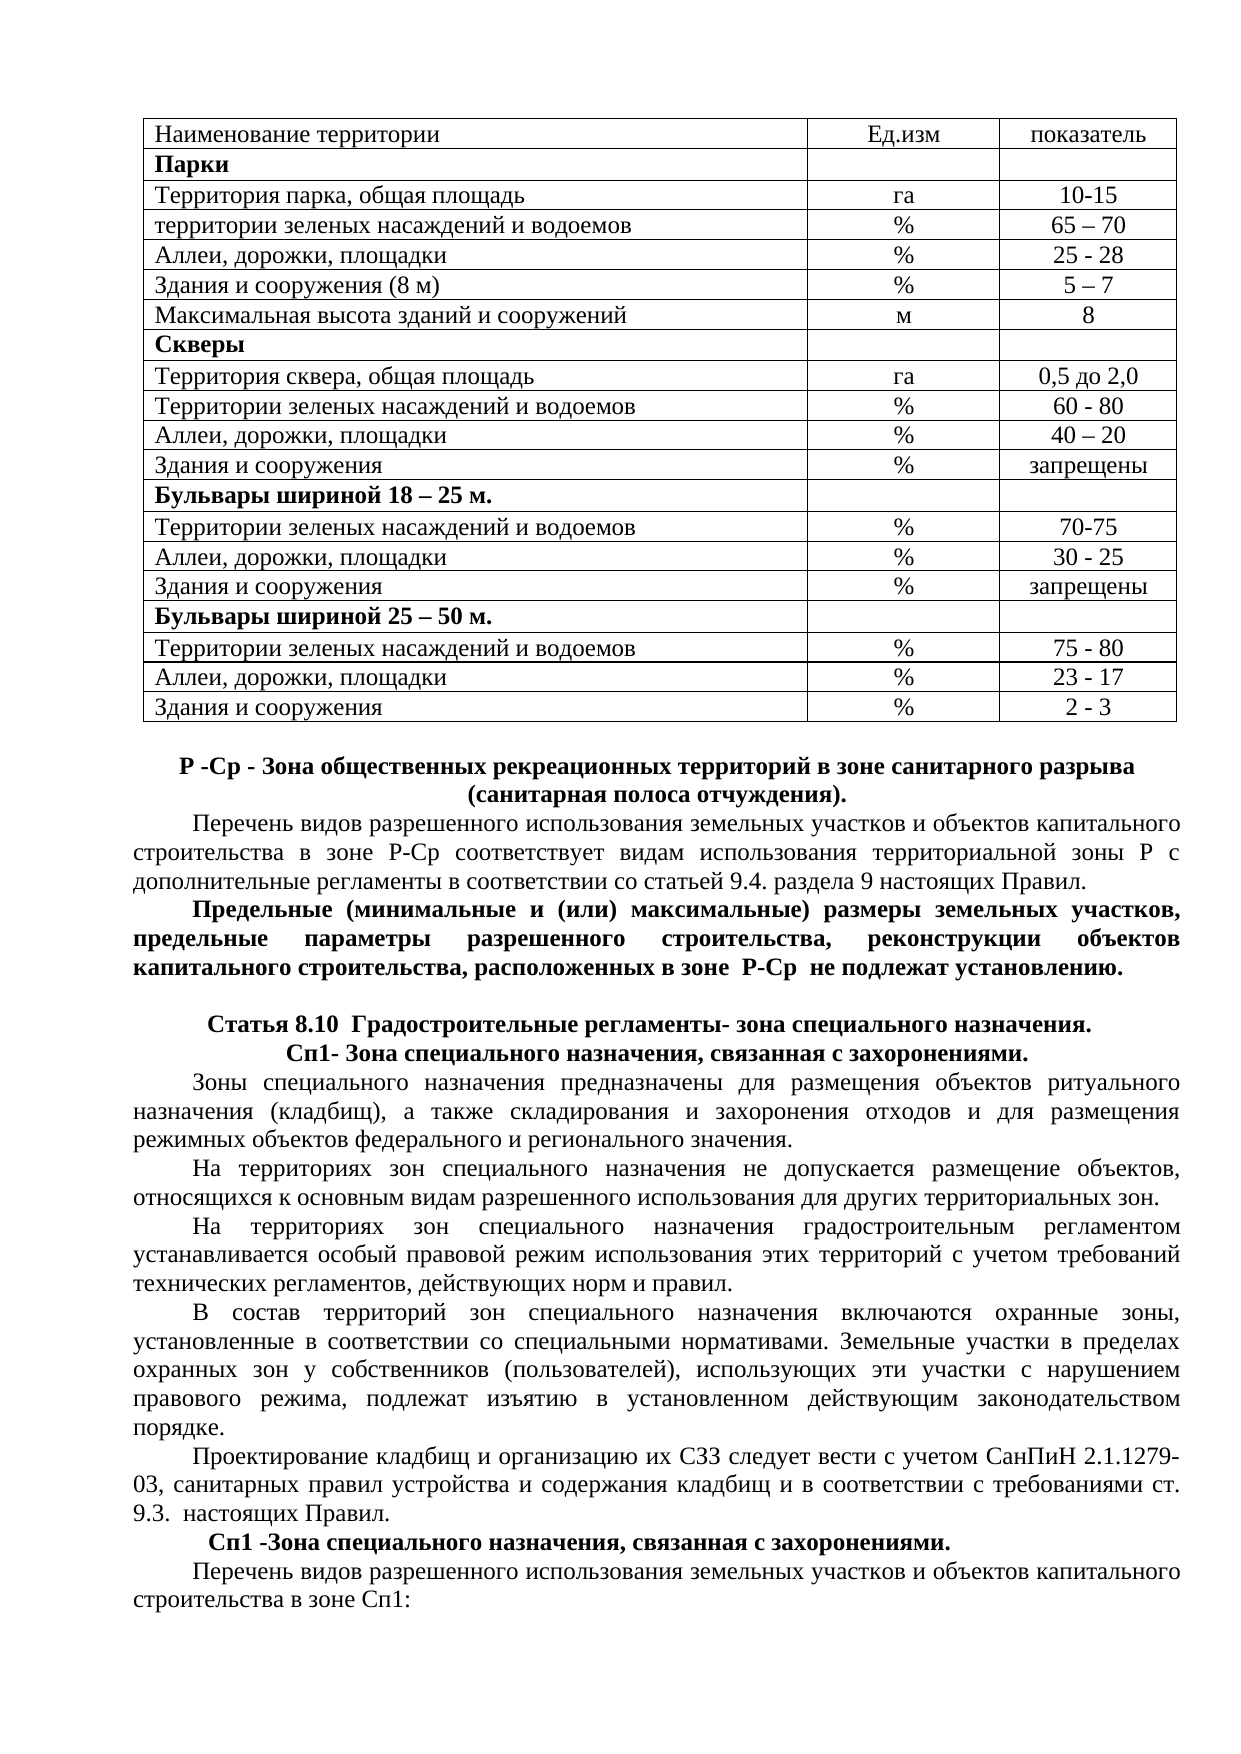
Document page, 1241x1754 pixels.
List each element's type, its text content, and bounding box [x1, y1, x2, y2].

table_cell % [808, 542, 999, 570]
text Проектирование кладбищ и организацию их СЗЗ следует вести с учетом СанПиН 2.1.1279-03, санитарных правил устройства и содержания кладбищ и в соответствии с требованиями ст. 9.3. настоящих Правил. [133, 1441, 1181, 1527]
table_cell % [808, 571, 999, 600]
table_cell Бульвары шириной 18 – 25 м. [144, 480, 807, 511]
text В состав территорий зон специального назначения включаются охранные зоны, установленные в соответствии со специальными нормативами. Земельные участки в пределах охранных зон у собственников (пользователей), использующих эти участки с нарушением правового режима, подлежат изъятию в установленном действующим законодательством порядке. [133, 1297, 1181, 1441]
table_cell [1000, 480, 1176, 511]
table_cell % [808, 663, 999, 691]
table_cell % [808, 391, 999, 419]
table_cell Территории зеленых насаждений и водоемов [144, 633, 807, 661]
table_cell Парки [144, 149, 807, 179]
table_cell 23 - 17 [1000, 663, 1176, 691]
table_cell Территории зеленых насаждений и водоемов [144, 391, 807, 419]
text На территориях зон специального назначения градостроительным регламентом устанавливается особый правовой режим использования этих территорий с учетом требований технических регламентов, действующих норм и правил. [133, 1211, 1181, 1297]
table_cell 5 – 7 [1000, 270, 1176, 299]
table_cell 60 - 80 [1000, 391, 1176, 419]
table_cell Аллеи, дорожки, площадки [144, 421, 807, 449]
table_cell Бульвары шириной 25 – 50 м. [144, 601, 807, 632]
table_cell % [808, 240, 999, 269]
table_cell 2 - 3 [1000, 692, 1176, 721]
table_cell Максимальная высота зданий и сооружений [144, 300, 807, 328]
table_header Ед.изм [808, 119, 999, 148]
text Зоны специального назначения предназначены для размещения объектов ритуального назначения (кладбищ), а также складирования и захоронения отходов и для размещения режимных объектов федерального и регионального значения. [133, 1067, 1181, 1153]
table_cell 75 - 80 [1000, 633, 1176, 661]
table_cell % [808, 633, 999, 661]
table_cell 0,5 до 2,0 [1000, 361, 1176, 390]
table_cell % [808, 421, 999, 449]
table_cell [808, 149, 999, 179]
table_cell 40 – 20 [1000, 421, 1176, 449]
table_cell [808, 601, 999, 632]
table_cell [808, 330, 999, 360]
table_cell Здания и сооружения (8 м) [144, 270, 807, 299]
table_cell га [808, 361, 999, 390]
text Предельные (минимальные и (или) максимальные) размеры земельных участков, предельные параметры разрешенного строительства, реконструкции объектов капитального строительства, расположенных в зоне Р-Ср не подлежат установлению. [133, 894, 1181, 981]
table_cell 30 - 25 [1000, 542, 1176, 570]
text Р -Ср - Зона общественных рекреационных территорий в зоне санитарного разрыва (санитарная полоса отчуждения). [133, 751, 1181, 808]
table_header Наименование территории [144, 119, 807, 148]
table_cell территории зеленых насаждений и водоемов [144, 210, 807, 239]
table_cell [1000, 149, 1176, 179]
table_cell 8 [1000, 300, 1176, 328]
table_cell 25 - 28 [1000, 240, 1176, 269]
table_cell [1000, 330, 1176, 360]
table_cell Здания и сооружения [144, 450, 807, 479]
table_cell [1000, 601, 1176, 632]
table_cell [808, 480, 999, 511]
table_cell 65 – 70 [1000, 210, 1176, 239]
text Сп1- Зона специального назначения, связанная с захоронениями. [133, 1038, 1181, 1067]
table_cell запрещены [1000, 450, 1176, 479]
table_cell 10-15 [1000, 181, 1176, 209]
table_cell Здания и сооружения [144, 571, 807, 600]
table_cell Территории зеленых насаждений и водоемов [144, 512, 807, 541]
table_cell Территория парка, общая площадь [144, 181, 807, 209]
table_cell % [808, 450, 999, 479]
table_cell Здания и сооружения [144, 692, 807, 721]
table_cell 70-75 [1000, 512, 1176, 541]
table_cell м [808, 300, 999, 328]
table_cell Аллеи, дорожки, площадки [144, 542, 807, 570]
table_cell га [808, 181, 999, 209]
text Перечень видов разрешенного использования земельных участков и объектов капитального строительства в зоне Р-Ср соответствует видам использования территориальной зоны Р с дополнительные регламенты в соответствии со статьей 9.4. раздела 9 настоящих Правил. [133, 808, 1181, 894]
table_cell Скверы [144, 330, 807, 360]
text Перечень видов разрешенного использования земельных участков и объектов капитального строительства в зоне Сп1: [133, 1556, 1181, 1613]
text Статья 8.10 Градостроительные регламенты- зона специального назначения. [133, 1009, 1181, 1038]
table_cell Аллеи, дорожки, площадки [144, 663, 807, 691]
table_cell % [808, 270, 999, 299]
table_cell % [808, 210, 999, 239]
text На территориях зон специального назначения не допускается размещение объектов, относящихся к основным видам разрешенного использования для других территориальных зон. [133, 1153, 1181, 1211]
table_cell Аллеи, дорожки, площадки [144, 240, 807, 269]
text Сп1 -Зона специального назначения, связанная с захоронениями. [133, 1527, 1181, 1556]
table_cell запрещены [1000, 571, 1176, 600]
table_cell % [808, 692, 999, 721]
table_cell % [808, 512, 999, 541]
table_cell Территория сквера, общая площадь [144, 361, 807, 390]
table_header показатель [1000, 119, 1176, 148]
